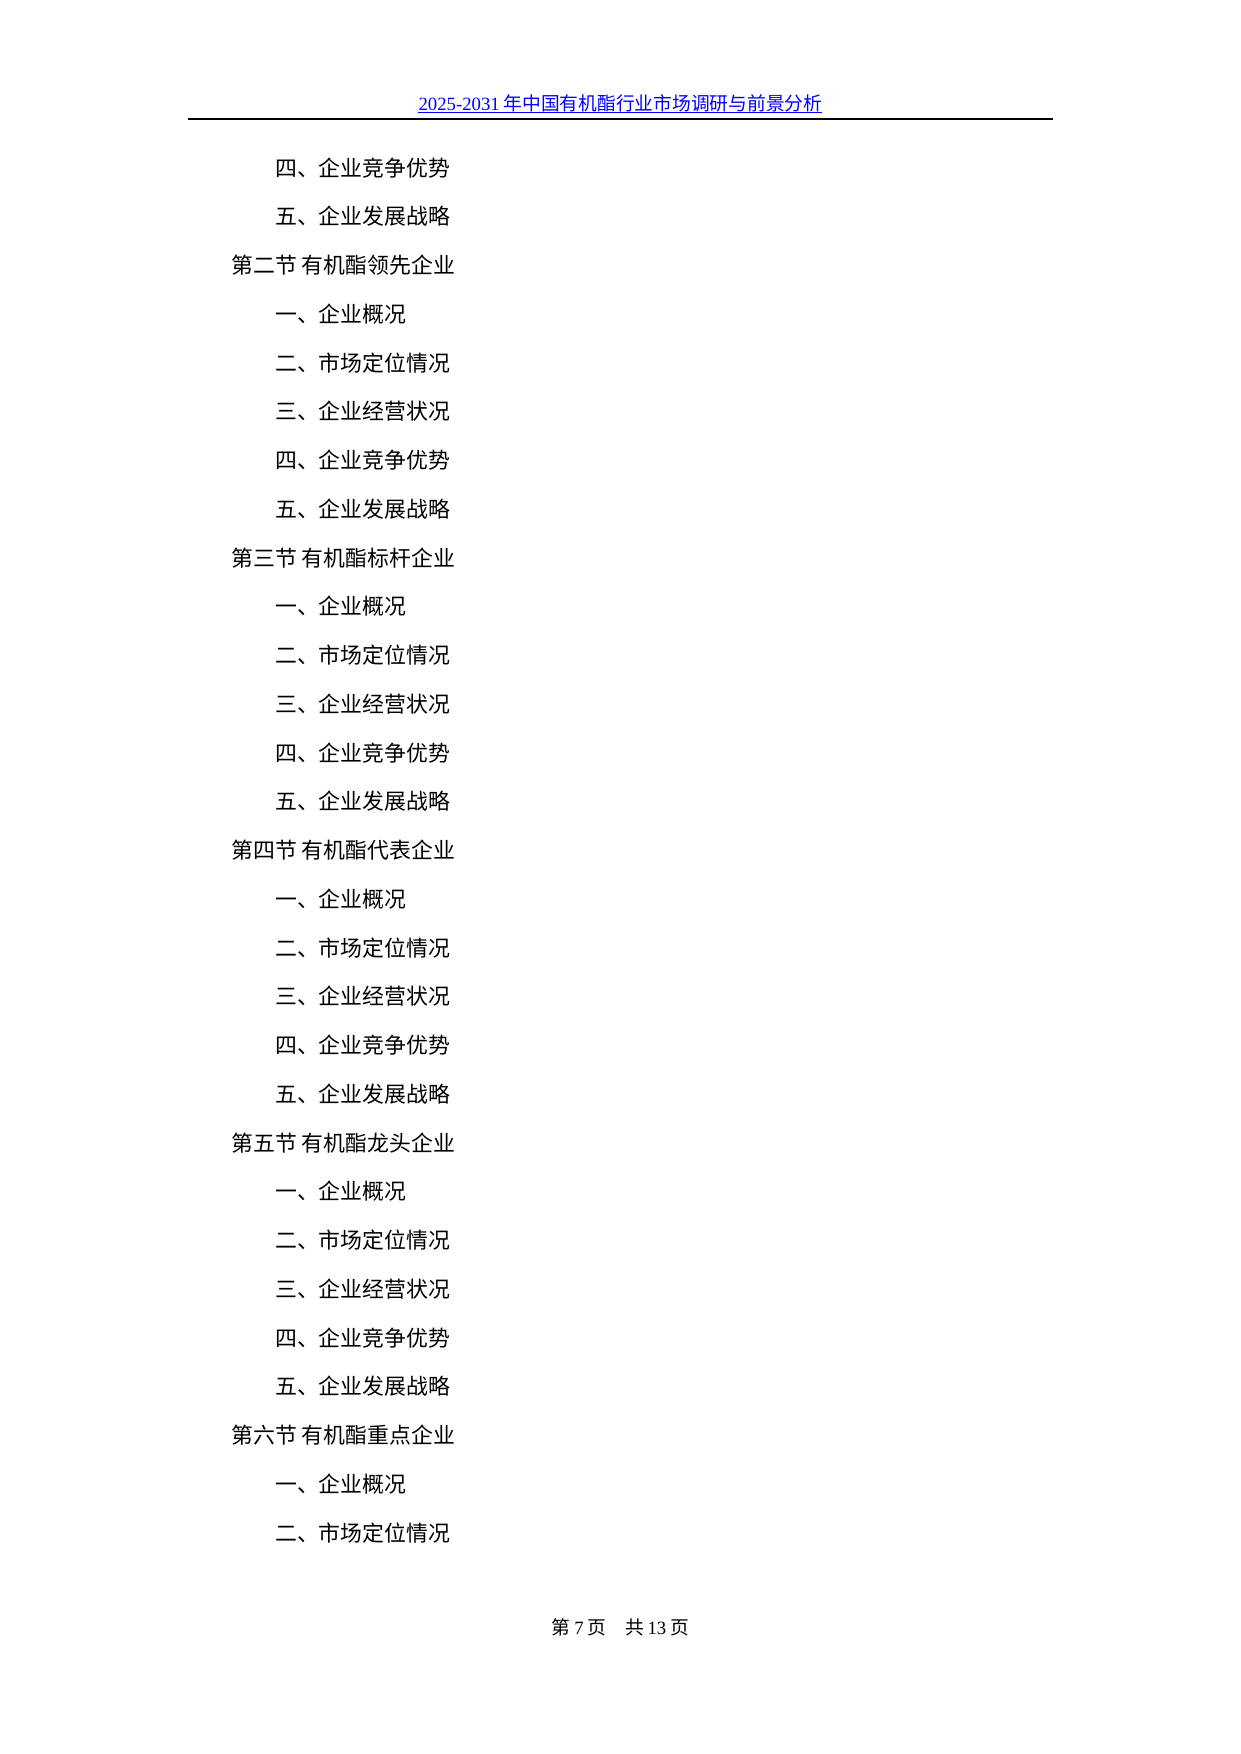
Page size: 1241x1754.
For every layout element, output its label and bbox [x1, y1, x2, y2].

text [187, 150, 1053, 1548]
